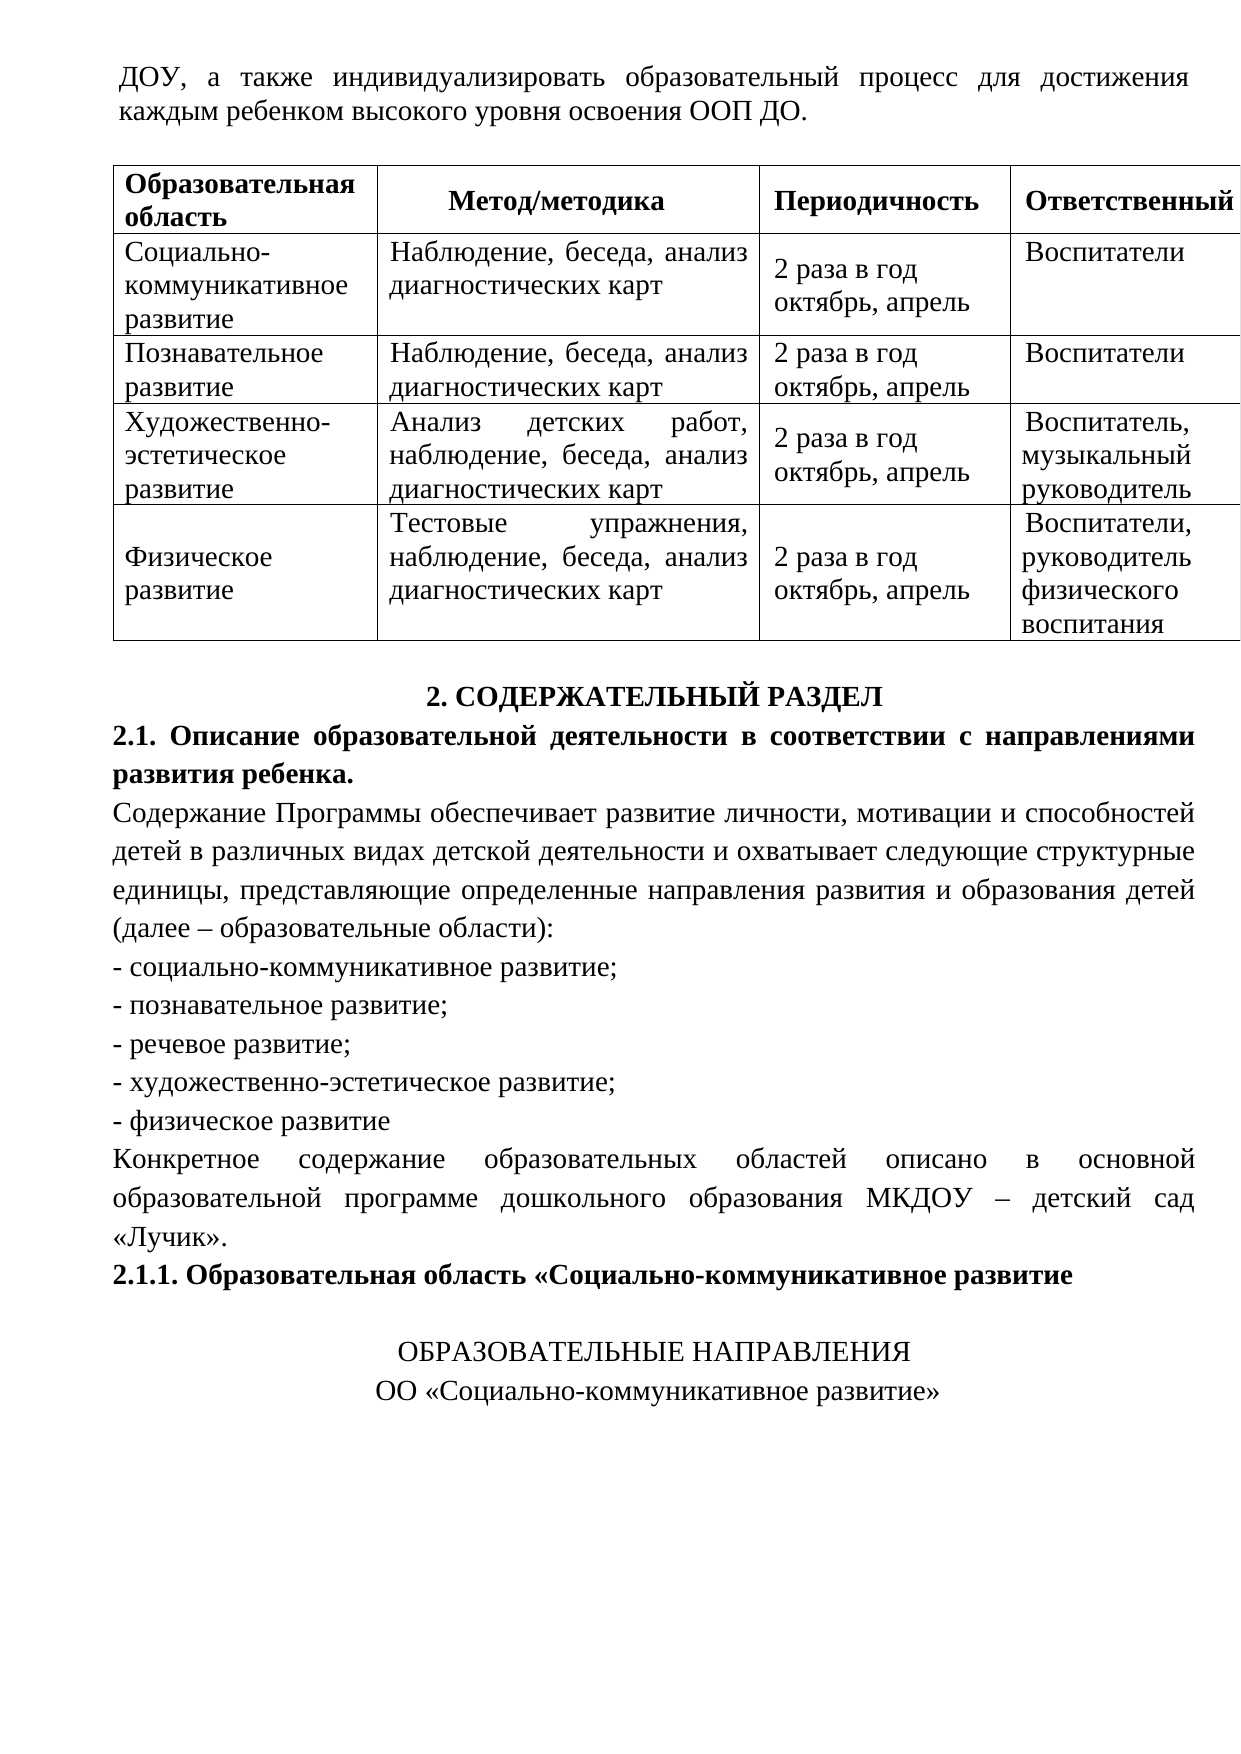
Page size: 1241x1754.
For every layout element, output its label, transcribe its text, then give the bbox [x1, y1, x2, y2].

text - социально-коммуникативное развитие; [112, 949, 1196, 982]
table_cell 2 раза в год октябрь, апрель [760, 336, 1010, 403]
table_cell 2 раза в год октябрь, апрель [760, 505, 1010, 639]
table_cell Воспитатели, руководитель физического воспитания [1011, 505, 1240, 639]
table_cell Наблюдение, беседа, анализ диагностических карт [378, 234, 759, 334]
text Конкретное содержание образовательных областей описано в основной образовательной программе дошкольного образования МКДОУ – детский сад «Лучик». [112, 1142, 1196, 1252]
table_cell Анализ детских работ, наблюдение, беседа, анализ диагностических карт [378, 404, 759, 504]
table_cell Художественно-эстетическое развитие [114, 404, 377, 504]
table_header Периодичность [760, 166, 1010, 233]
table_cell Воспитатели [1011, 234, 1240, 334]
table_cell 2 раза в год октябрь, апрель [760, 234, 1010, 334]
text ОО «Социально-коммуникативное развитие» [112, 1373, 1196, 1406]
table_cell Воспитатель, музыкальный руководитель [1011, 404, 1240, 504]
text - познавательное развитие; [112, 987, 1196, 1021]
table_cell Наблюдение, беседа, анализ диагностических карт [378, 336, 759, 403]
table_cell Воспитатели [1011, 336, 1240, 403]
table_cell Социально-коммуникативное развитие [114, 234, 377, 334]
table_cell Тестовые упражнения, наблюдение, беседа, анализ диагностических карт [378, 505, 759, 639]
text 2.1.1. Образовательная область «Социально-коммуникативное развитие [112, 1257, 1196, 1291]
table_cell Физическое развитие [114, 505, 377, 639]
table_header Ответственный [1011, 166, 1240, 233]
table_header Образовательная область [114, 166, 377, 233]
table_header Метод/методика [378, 166, 759, 233]
text 2.1. Описание образовательной деятельности в соответствии с направлениями развития ребенка. [112, 718, 1196, 790]
text - художественно-эстетическое развитие; [112, 1064, 1196, 1098]
text Содержание Программы обеспечивает развитие личности, мотивации и способностей детей в различных видах детской деятельности и охватывает следующие структурные единицы, представляющие определенные направления развития и образования детей (далее – образовательные области): [112, 795, 1196, 944]
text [118, 59, 1190, 126]
text 2. СОДЕРЖАТЕЛЬНЫЙ РАЗДЕЛ [112, 679, 1196, 713]
text - физическое развитие [112, 1103, 1196, 1137]
table_cell 2 раза в год октябрь, апрель [760, 404, 1010, 504]
table_cell Познавательное развитие [114, 336, 377, 403]
text ОБРАЗОВАТЕЛЬНЫЕ НАПРАВЛЕНИЯ [112, 1334, 1196, 1368]
text - речевое развитие; [112, 1026, 1196, 1059]
